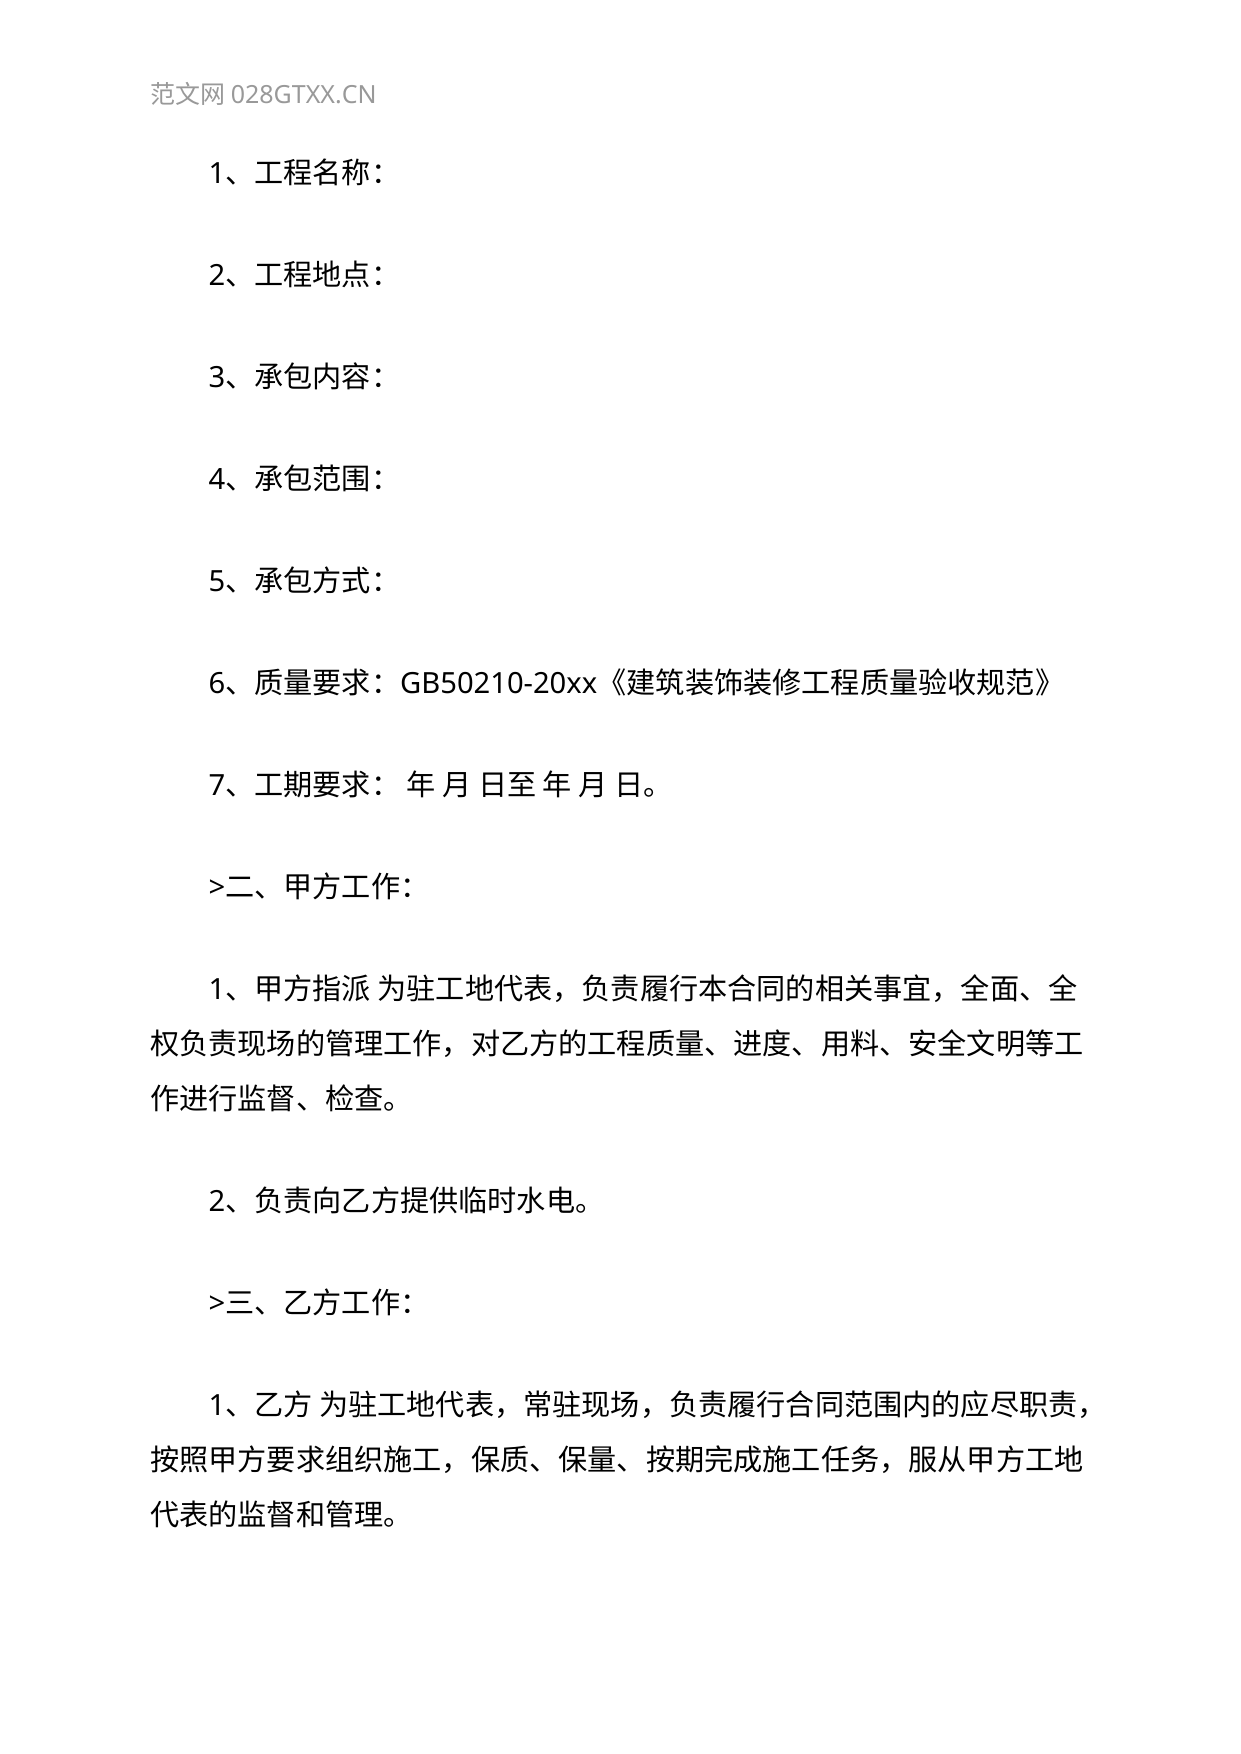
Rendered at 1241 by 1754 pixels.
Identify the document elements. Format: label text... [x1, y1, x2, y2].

text 4、承包范围： [150, 456, 1090, 498]
text >二、甲方工作： [150, 864, 1090, 906]
text 1、工程名称： [150, 150, 1090, 192]
text >三、乙方工作： [150, 1279, 1090, 1322]
text 6、质量要求：GB50210-20xx《建筑装饰装修工程质量验收规范》 [150, 660, 1090, 702]
text 5、承包方式： [150, 558, 1090, 600]
text 2、工程地点： [150, 252, 1090, 294]
text 1、甲方指派 为驻工地代表，负责履行本合同的相关事宜，全面、全权负责现场的管理工作，对乙方的工程质量、进度、用料、安全文明等工作进行监督、检查。 [150, 966, 1090, 1118]
text 2、负责向乙方提供临时水电。 [150, 1177, 1090, 1220]
text 1、乙方 为驻工地代表，常驻现场，负责履行合同范围内的应尽职责，按照甲方要求组织施工，保质、保量、按期完成施工任务，服从甲方工地代表的监督和管理。 [150, 1381, 1090, 1534]
text 7、工期要求： 年 月 日至 年 月 日。 [150, 762, 1090, 804]
text 3、承包内容： [150, 354, 1090, 396]
